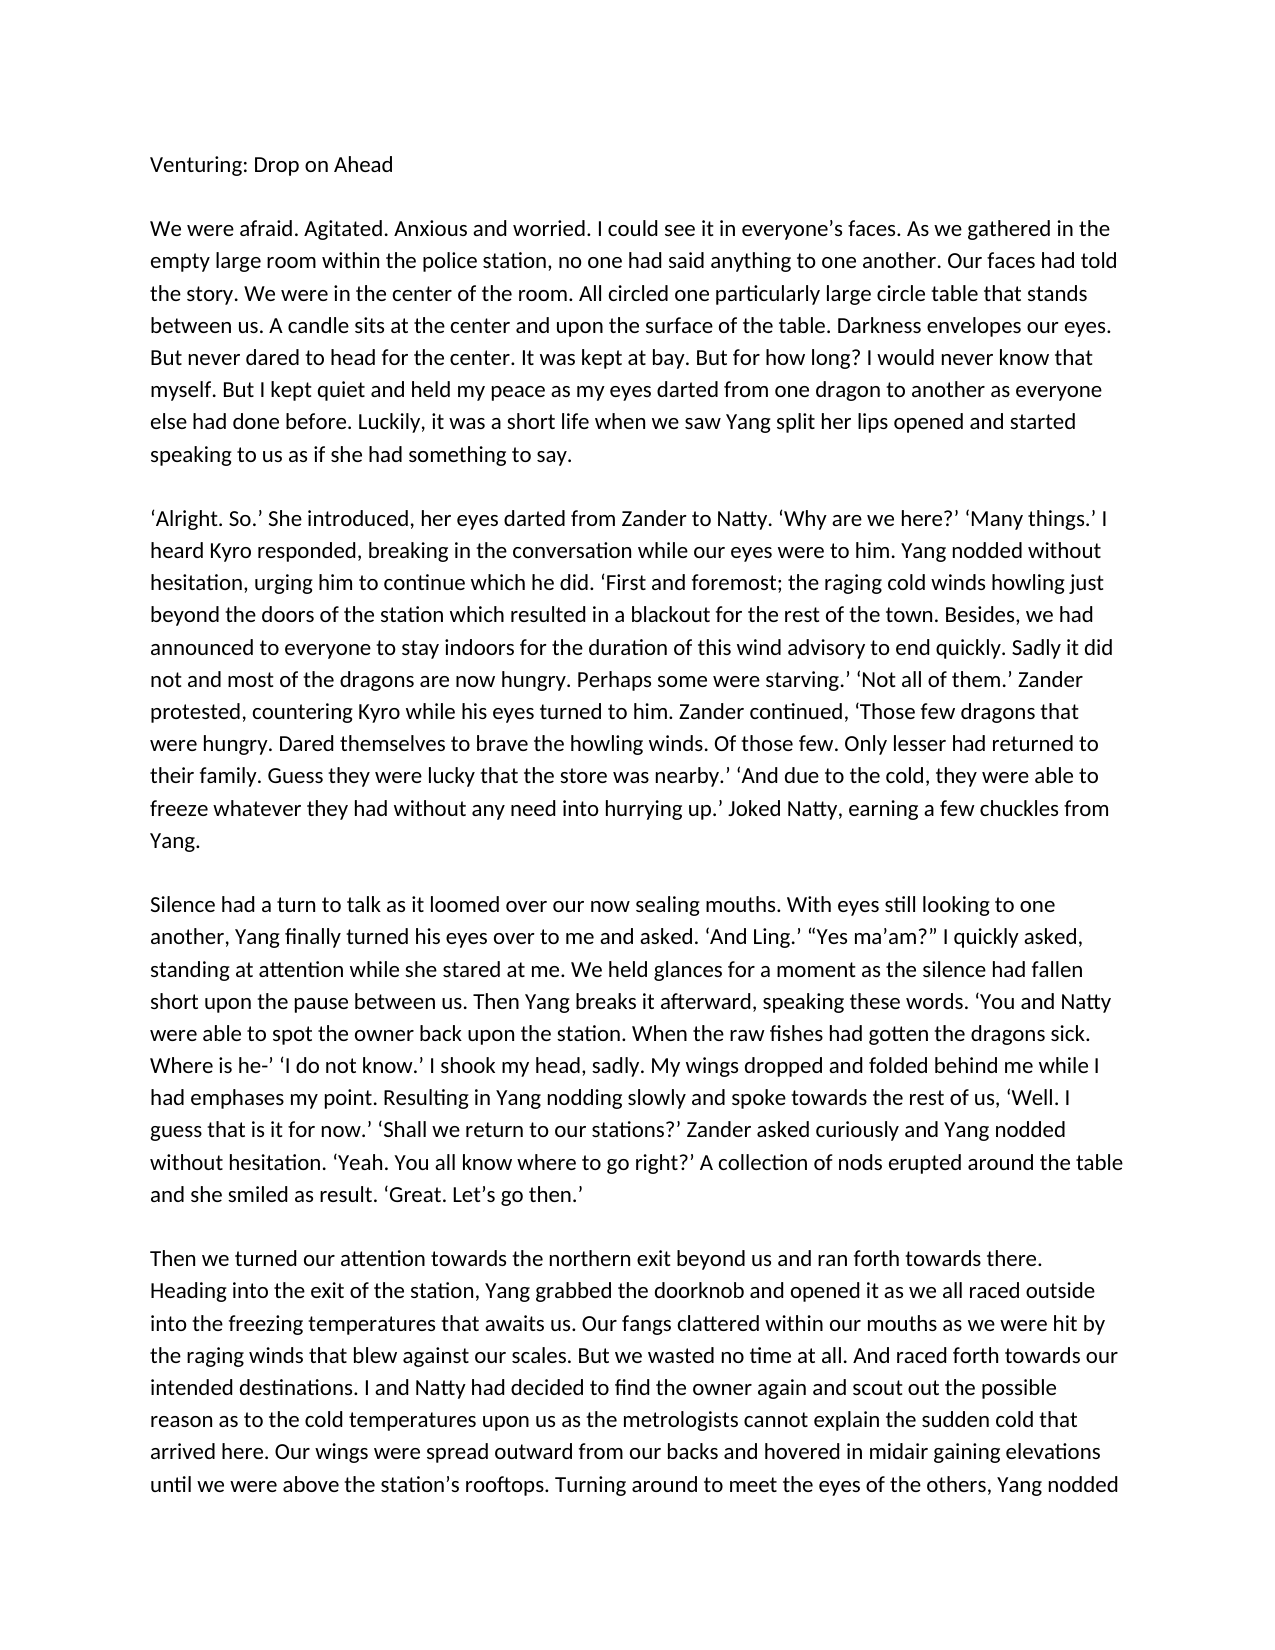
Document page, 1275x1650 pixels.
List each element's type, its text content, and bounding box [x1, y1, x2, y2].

text Silence had a turn to talk as it loomed over our now sealing mouths. With eyes still looking to one another, Yang finally turned his eyes over to me and asked. ‘And Ling.’ “Yes ma’am?” I quickly asked, standing at attention while she stared at me. We held glances for a moment as the silence had fallen short upon the pause between us. Then Yang breaks it afterward, speaking these words. ‘You and Natty were able to spot the owner back upon the station. When the raw fishes had gotten the dragons sick. Where is he-’ ‘I do not know.’ I shook my head, sadly. My wings dropped and folded behind me while I had emphases my point. Resulting in Yang nodding slowly and spoke towards the rest of us, ‘Well. I guess that is it for now.’ ‘Shall we return to our stations?’ Zander asked curiously and Yang nodded without hesitation. ‘Yeah. You all know where to go right?’ A collection of nods erupted around the table and she smiled as result. ‘Great. Let’s go then.’ [150, 890, 1125, 1208]
text We were afraid. Agitated. Anxious and worried. I could see it in everyone’s faces. As we gathered in the empty large room within the police station, no one had said anything to one another. Our faces had told the story. We were in the center of the room. All circled one particularly large circle table that stands between us. A candle sits at the center and upon the surface of the table. Darkness envelopes our eyes. But never dared to head for the center. It was kept at bay. But for how long? I would never know that myself. But I kept quiet and held my peace as my eyes darted from one dragon to another as everyone else had done before. Luckily, it was a short life when we saw Yang split her lips opened and started speaking to us as if she had something to say. [150, 214, 1125, 468]
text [150, 1244, 1125, 1498]
text Venturing: Drop on Ahead [150, 150, 1125, 178]
text ‘Alright. So.’ She introduced, her eyes darted from Zander to Natty. ‘Why are we here?’ ‘Many things.’ I heard Kyro responded, breaking in the conversation while our eyes were to him. Yang nodded without hesitation, urging him to continue which he did. ‘First and foremost; the raging cold winds howling just beyond the doors of the station which resulted in a blackout for the rest of the town. Besides, we had announced to everyone to stay indoors for the duration of this wind advisory to end quickly. Sadly it did not and most of the dragons are now hungry. Perhaps some were starving.’ ‘Not all of them.’ Zander protested, countering Kyro while his eyes turned to him. Zander continued, ‘Those few dragons that were hungry. Dared themselves to brave the howling winds. Of those few. Only lesser had returned to their family. Guess they were lucky that the store was nearby.’ ‘And due to the cold, they were able to freeze whatever they had without any need into hurrying up.’ Joked Natty, earning a few chuckles from Yang. [150, 504, 1125, 854]
